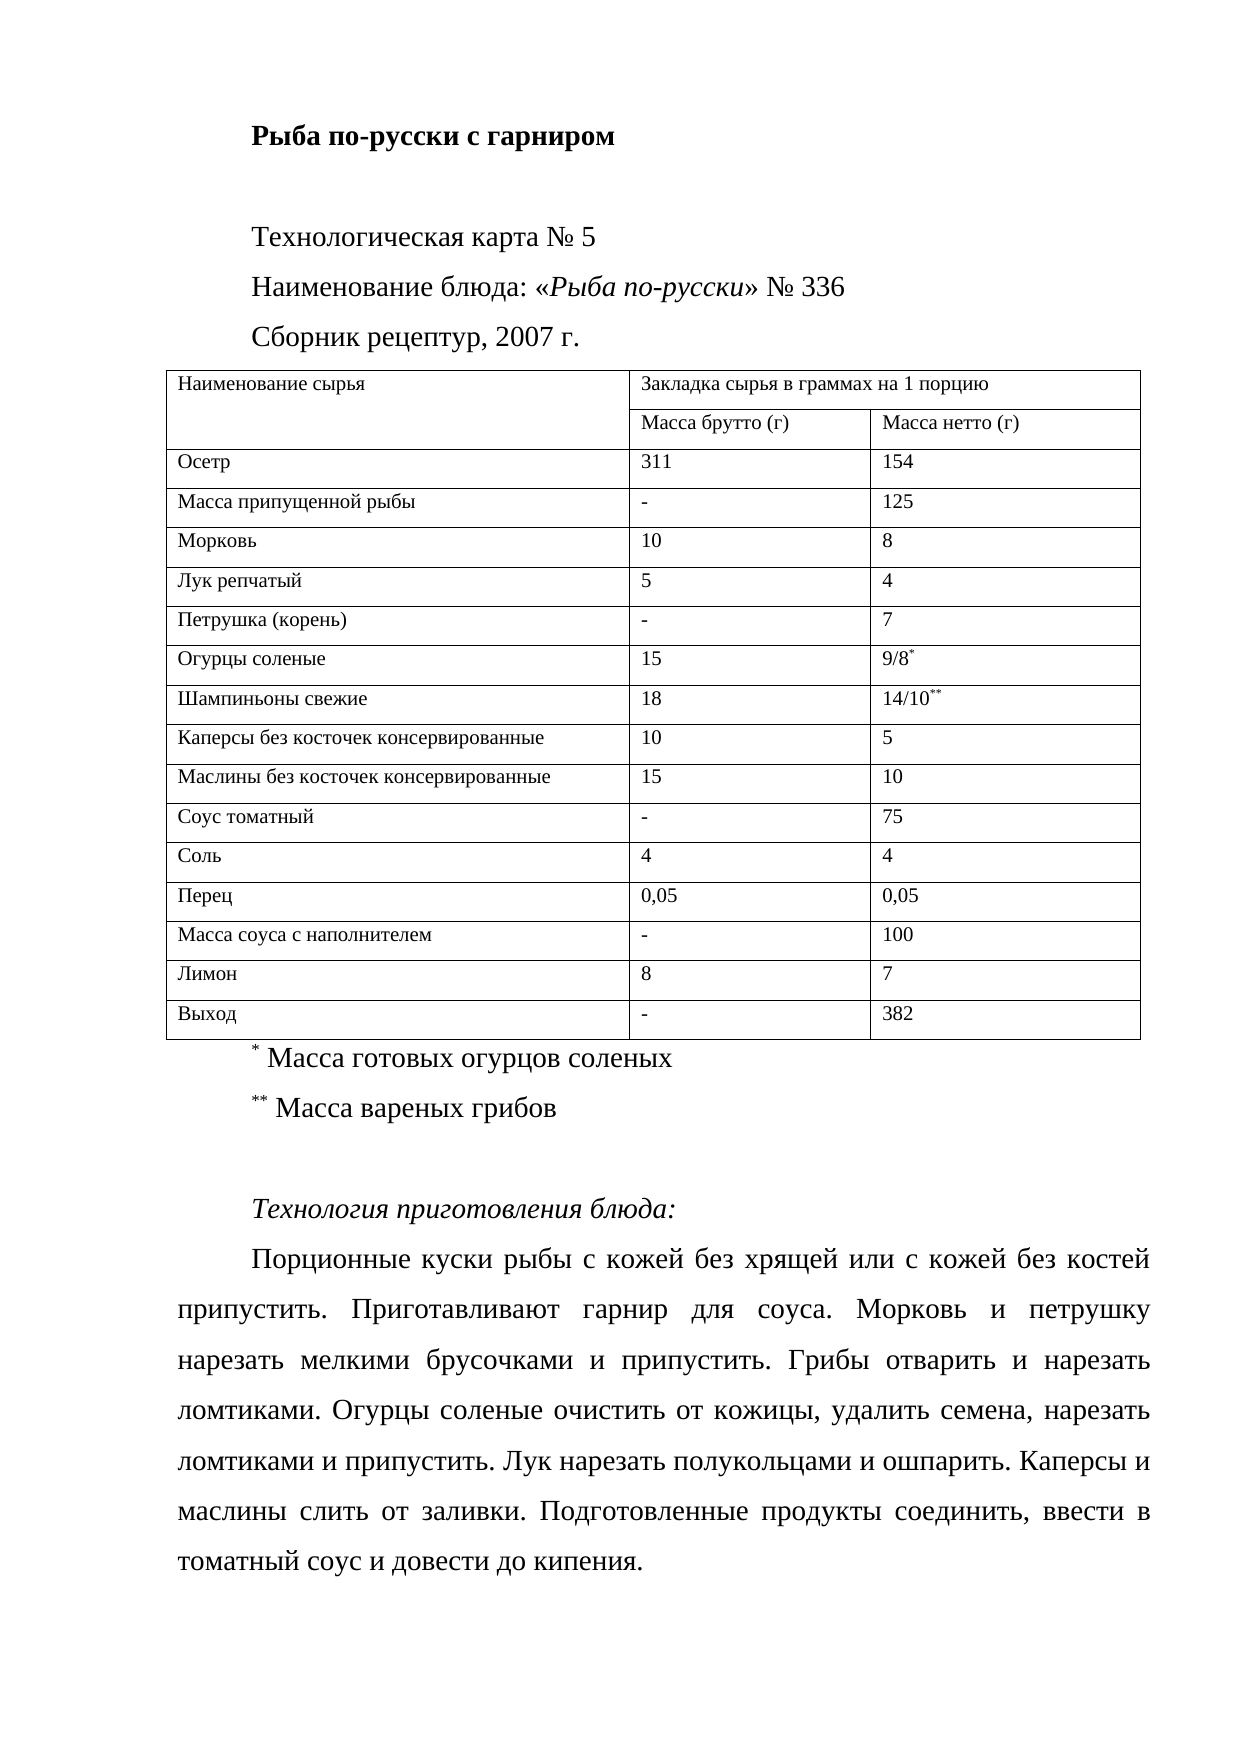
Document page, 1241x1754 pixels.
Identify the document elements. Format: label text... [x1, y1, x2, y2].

table_cell - [630, 607, 870, 645]
table_cell Петрушка (корень) [167, 607, 629, 645]
table_cell Огурцы соленые [167, 646, 629, 685]
table_cell Каперсы без косточек консервированные [167, 725, 629, 763]
table_cell 10 [871, 765, 1140, 803]
text * Масса готовых огурцов соленых [177, 1040, 1152, 1074]
text Сборник рецептур, 2007 г. [177, 319, 1152, 353]
table_cell Морковь [167, 528, 629, 567]
table_cell 5 [630, 568, 870, 606]
text Порционные куски рыбы с кожей без хрящей или с кожей без костей припустить. Приготавливают гарнир для соуса. Морковь и петрушку нарезать мелкими брусочками и припустить. Грибы отварить и нарезать ломтиками. Огурцы соленые очистить от кожицы, удалить семена, нарезать ломтиками и припустить. Лук нарезать полукольцами и ошпарить. Каперсы и маслины слить от заливки. Подготовленные продукты соединить, ввести в томатный соус и довести до кипения. [177, 1241, 1152, 1577]
table_header Наименование сырья [167, 371, 629, 448]
table_cell 7 [871, 607, 1140, 645]
table_cell 0,05 [871, 883, 1140, 921]
table_cell 0,05 [630, 883, 870, 921]
text Наименование блюда: «Рыба по-русски» № 336 [177, 269, 1152, 303]
table_cell Выход [167, 1001, 629, 1039]
table_cell Масса припущенной рыбы [167, 489, 629, 527]
table_cell Осетр [167, 450, 629, 488]
table_cell - [630, 1001, 870, 1039]
table_cell Соус томатный [167, 804, 629, 842]
table_cell 100 [871, 922, 1140, 960]
table_cell 4 [630, 843, 870, 882]
table_header Закладка сырья в граммах на 1 порцию [630, 371, 1140, 409]
table_cell 5 [871, 725, 1140, 763]
table_cell - [630, 804, 870, 842]
table_cell Лимон [167, 961, 629, 1000]
table_cell Перец [167, 883, 629, 921]
table_cell Масса соуса с наполнителем [167, 922, 629, 960]
table_cell 15 [630, 646, 870, 685]
table_cell Маслины без косточек консервированные [167, 765, 629, 803]
table_cell 4 [871, 843, 1140, 882]
table_cell Шампиньоны свежие [167, 686, 629, 724]
table_cell 311 [630, 450, 870, 488]
table_cell Соль [167, 843, 629, 882]
table_cell 15 [630, 765, 870, 803]
table_cell 10 [630, 528, 870, 567]
table_cell 14/10** [871, 686, 1140, 724]
table_cell - [630, 489, 870, 527]
table_cell 154 [871, 450, 1140, 488]
table_cell 382 [871, 1001, 1140, 1039]
table_cell Лук репчатый [167, 568, 629, 606]
table_cell 75 [871, 804, 1140, 842]
table_cell 8 [871, 528, 1140, 567]
text Технологическая карта № 5 [177, 219, 1152, 252]
text Технология приготовления блюда: [177, 1191, 1152, 1224]
table_cell 8 [630, 961, 870, 1000]
table_cell Масса нетто (г) [871, 410, 1140, 448]
table_cell 7 [871, 961, 1140, 1000]
table_cell 4 [871, 568, 1140, 606]
table_cell Масса брутто (г) [630, 410, 870, 448]
table_cell - [630, 922, 870, 960]
text ** Масса вареных грибов [177, 1090, 1152, 1124]
table_cell 18 [630, 686, 870, 724]
table_cell 125 [871, 489, 1140, 527]
table_cell 10 [630, 725, 870, 763]
table_cell 9/8* [871, 646, 1140, 685]
text Рыба по-русски с гарниром [177, 118, 1152, 152]
